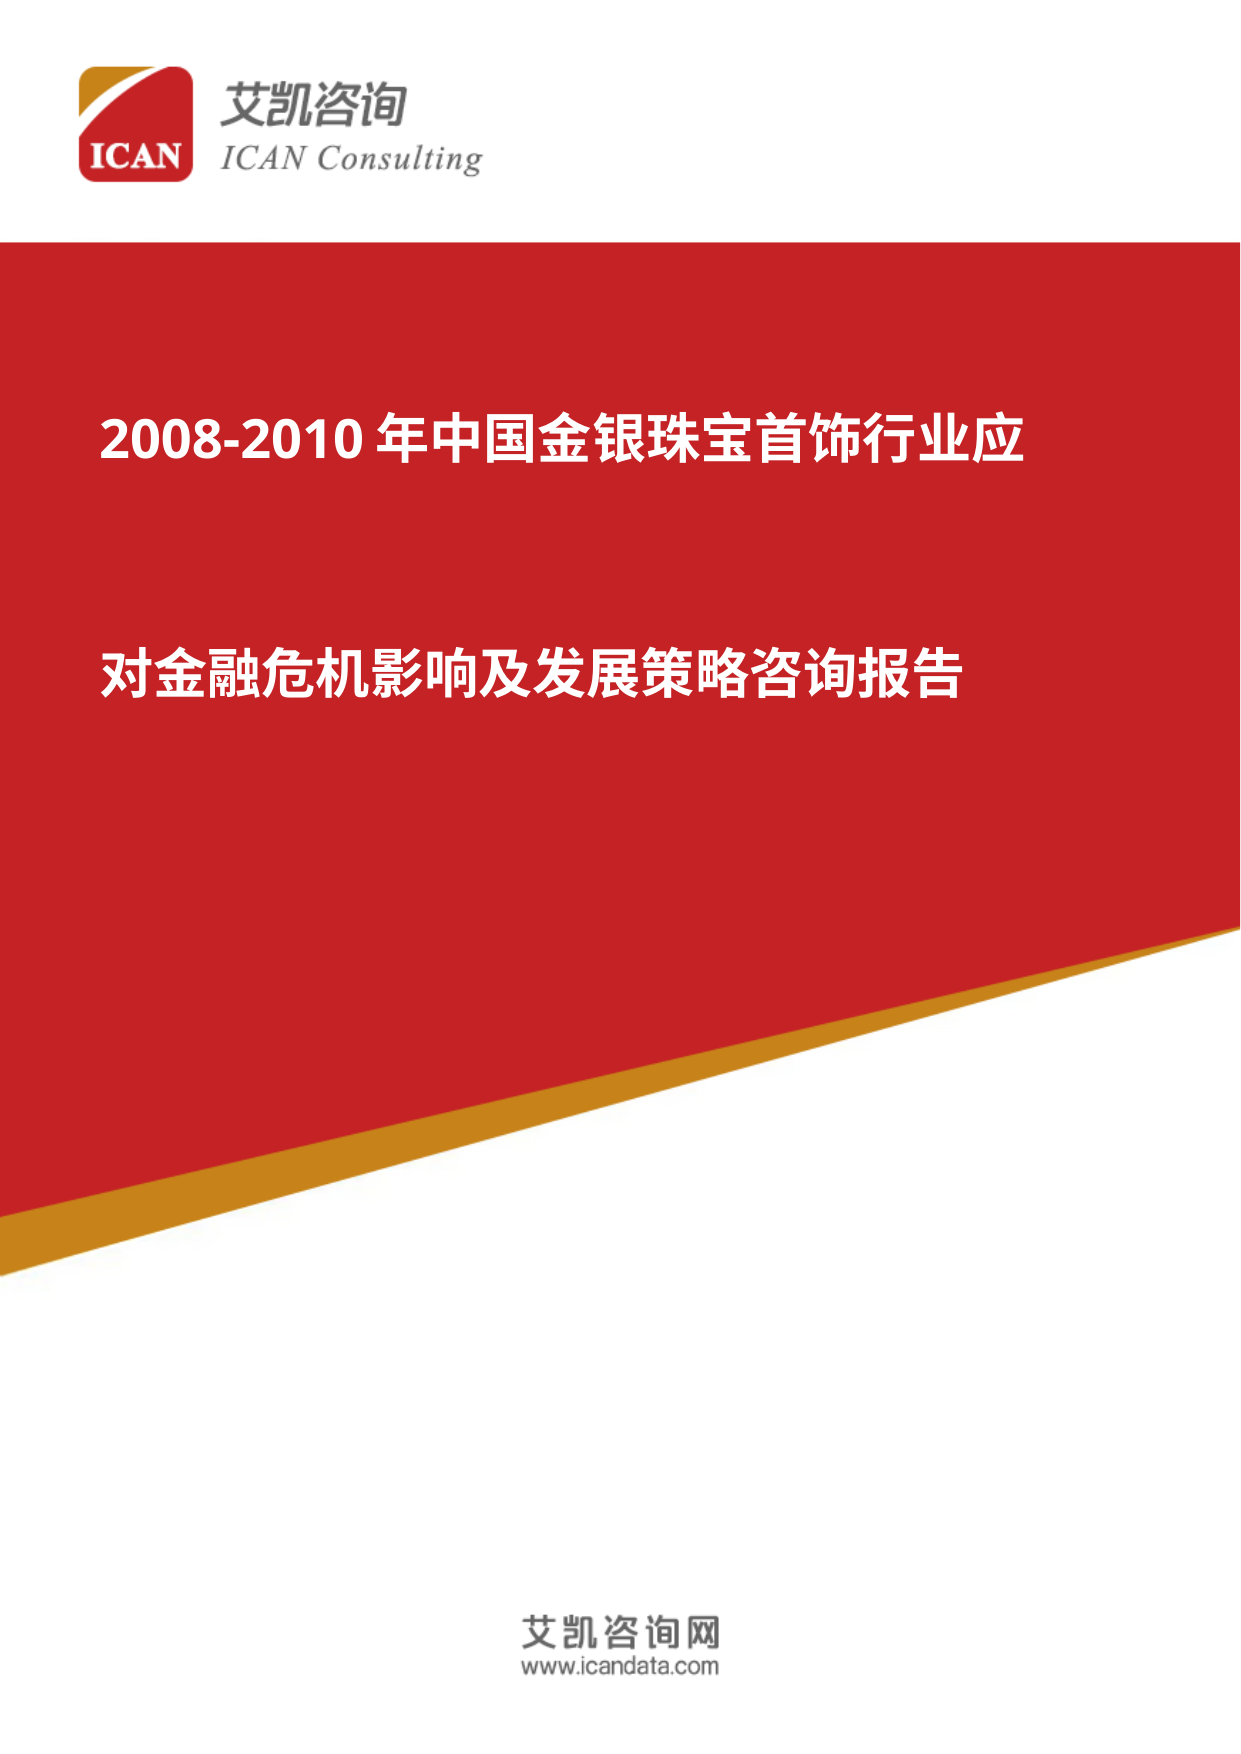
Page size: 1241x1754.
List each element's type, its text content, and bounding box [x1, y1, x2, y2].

subtitle 2008-2010年中国金银珠宝首饰行业应对金融危机影响及发展策略咨询报告 [99, 386, 1053, 718]
picture [0, 5, 1241, 1754]
